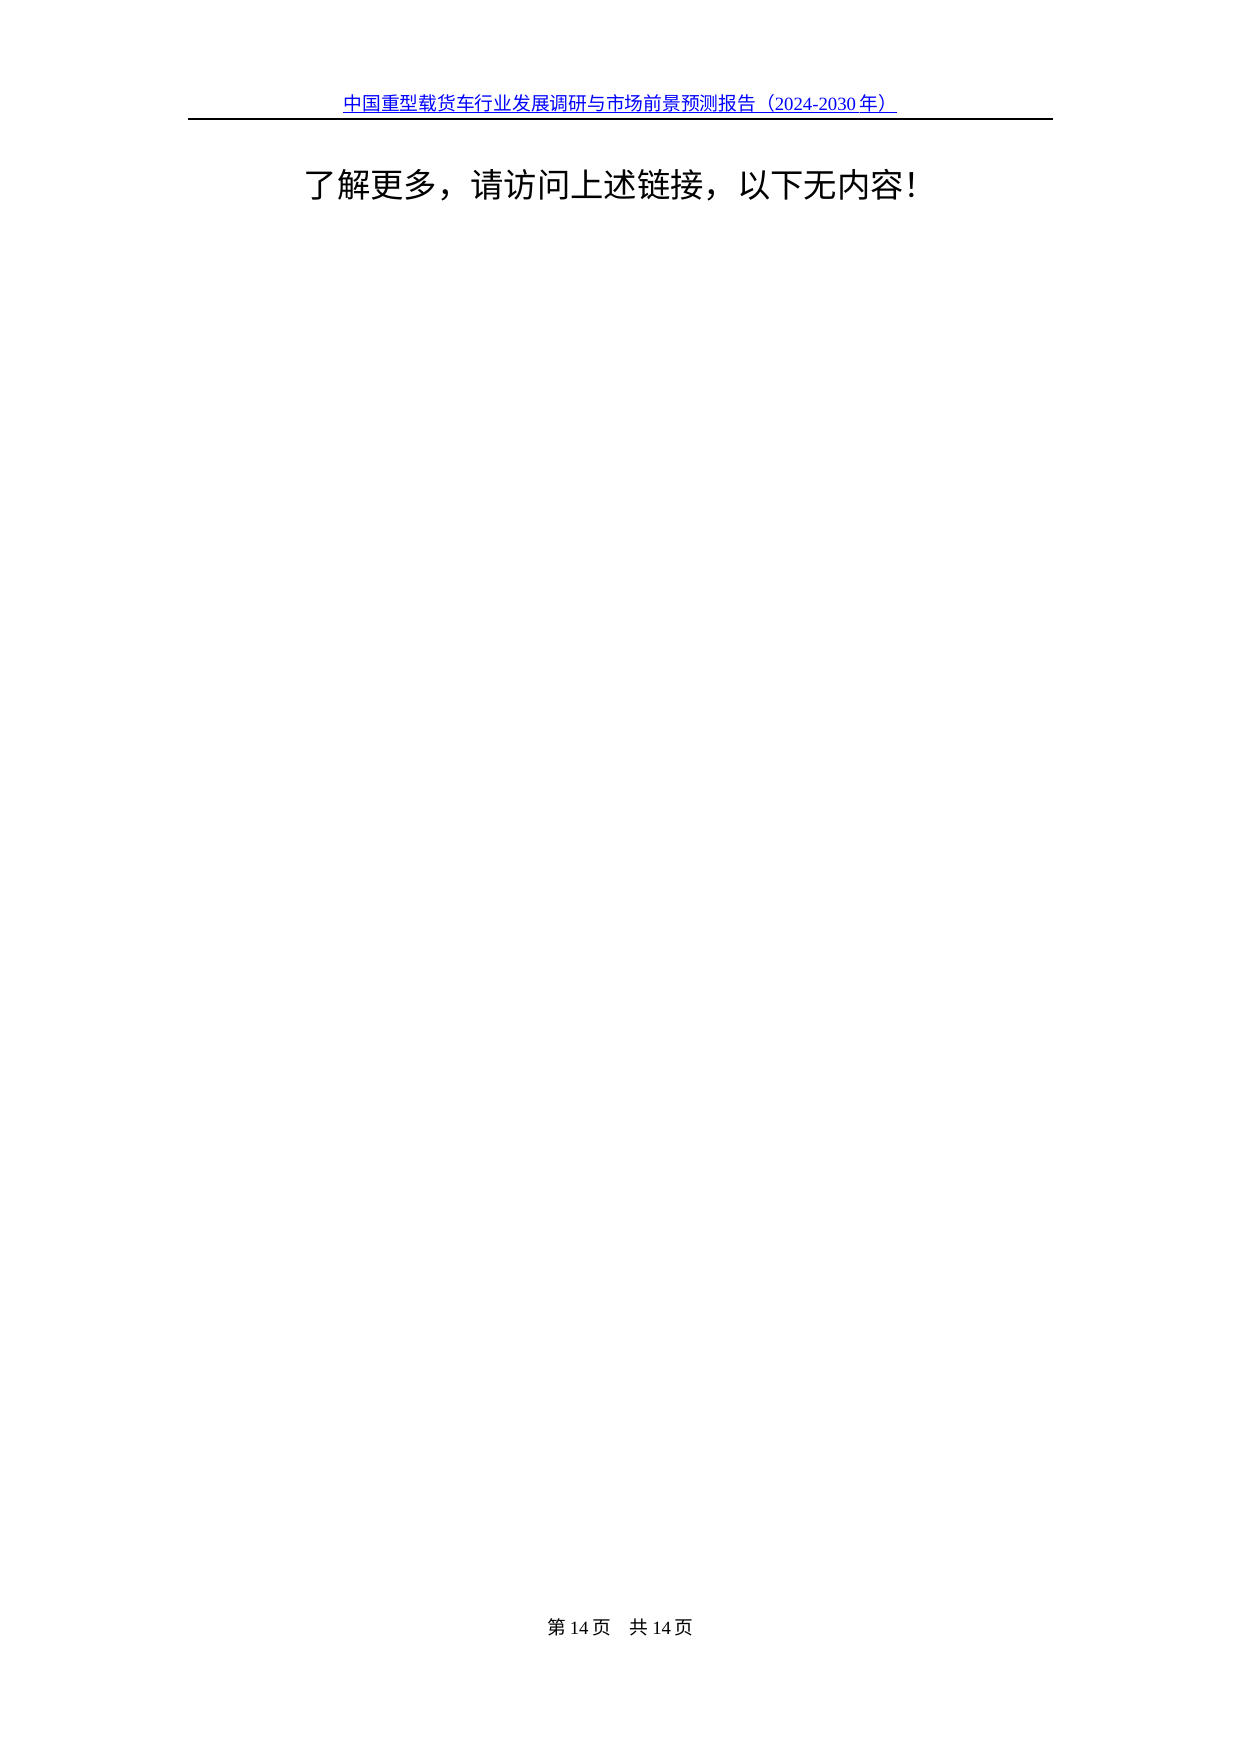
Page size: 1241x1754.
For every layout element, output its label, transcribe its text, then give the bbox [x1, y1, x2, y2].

title 了解更多，请访问上述链接，以下无内容！ [187, 150, 1053, 215]
